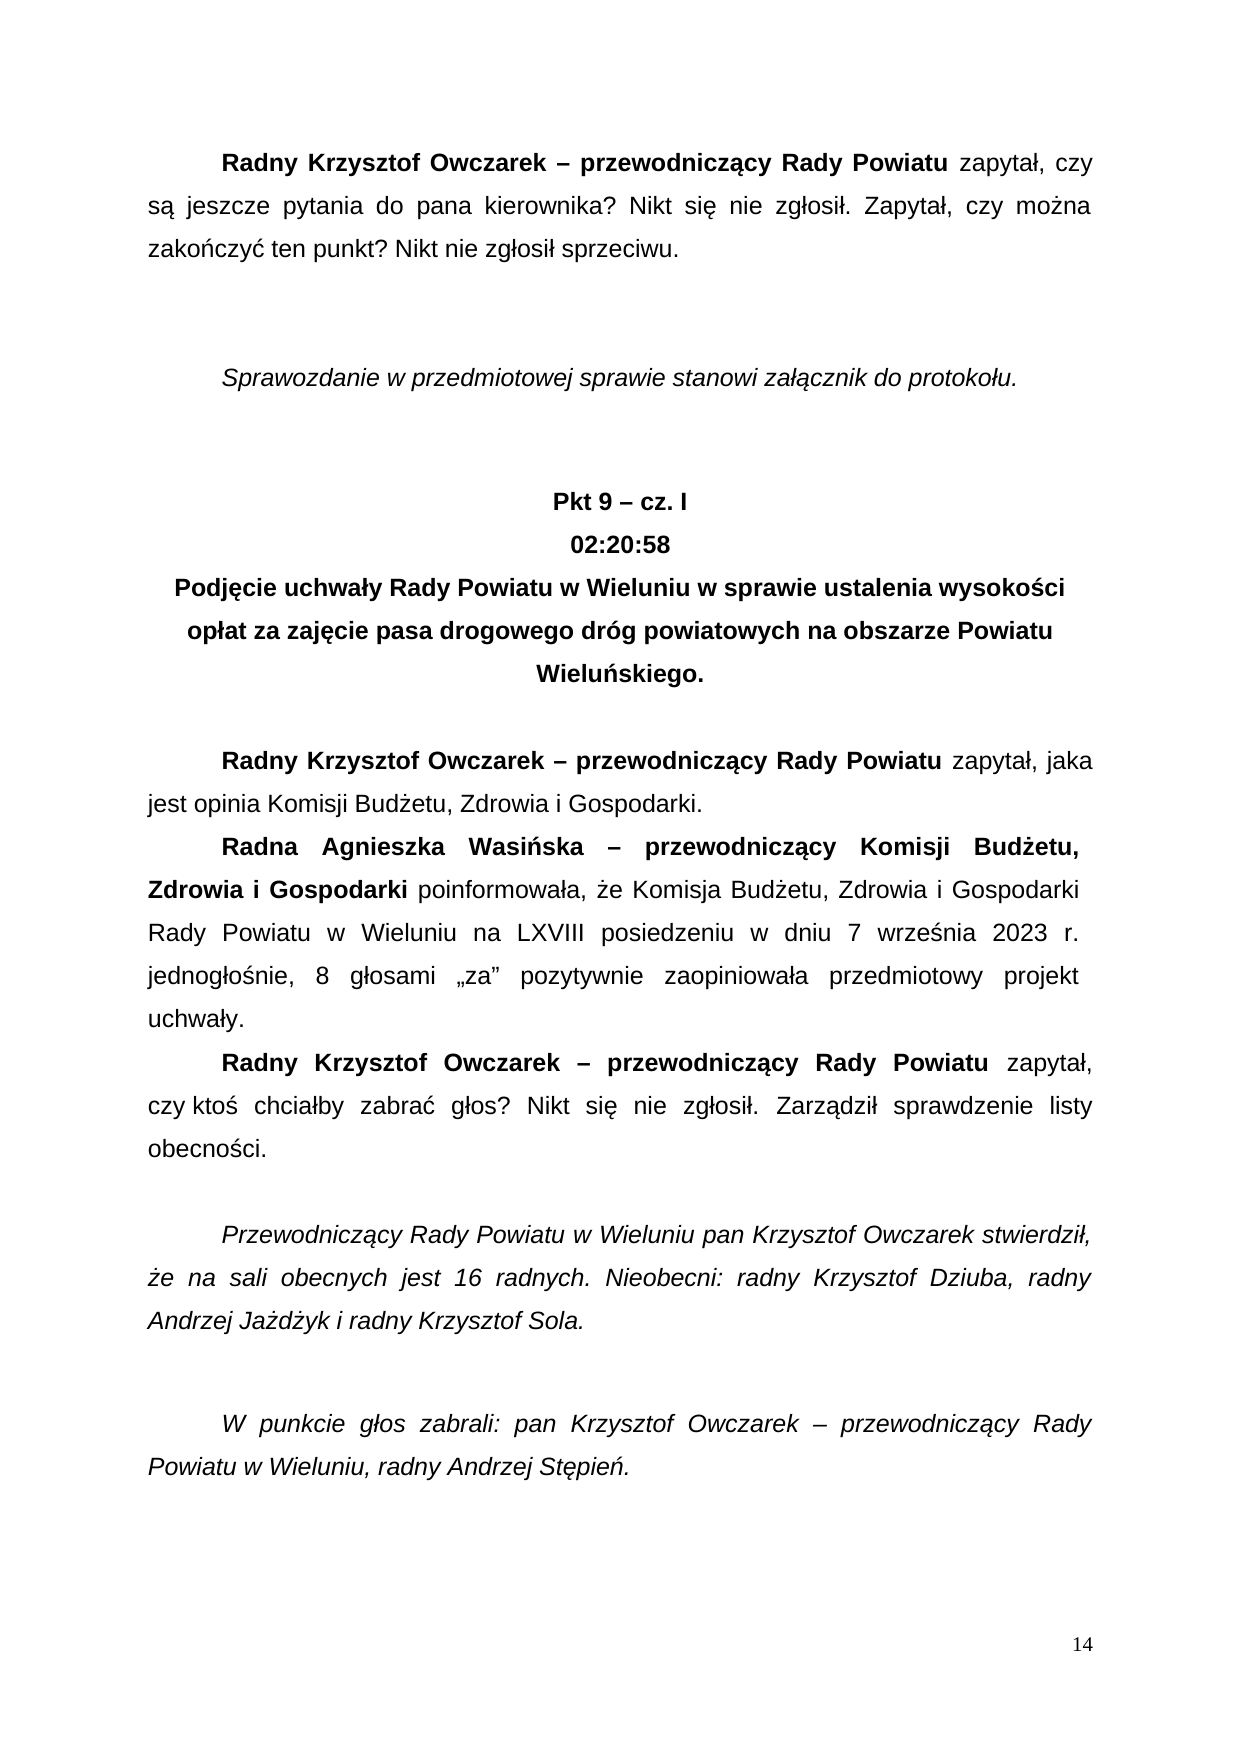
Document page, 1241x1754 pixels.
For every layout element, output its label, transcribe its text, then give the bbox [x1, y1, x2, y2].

text Przewodniczący Rady Powiatu w Wieluniu pan Krzysztof Owczarek stwierdził, że na sali obecnych jest 16 radnych. Nieobecni: radny Krzysztof Dziuba, radny Andrzej Jażdżyk i radny Krzysztof Sola. [148, 1220, 1093, 1335]
text Radny Krzysztof Owczarek – przewodniczący Rady Powiatu zapytał, czy ktoś chciałby zabrać głos? Nikt się nie zgłosił. Zarządził sprawdzenie listy obecności. [148, 1048, 1093, 1163]
text Radna Agnieszka Wasińska – przewodniczący Komisji Budżetu, Zdrowia i Gospodarki poinformowała, że Komisja Budżetu, Zdrowia i Gospodarki Rady Powiatu w Wieluniu na LXVIII posiedzeniu w dniu 7 września 2023 r. jednogłośnie, 8 głosami „za” pozytywnie zaopiniowała przedmiotowy projekt uchwały. [148, 832, 1080, 1033]
text 02:20:58 [148, 530, 1093, 559]
list Radny Krzysztof Owczarek – przewodniczący Rady Powiatu zapytał, czy są jeszcze pytania do pana kierownika? Nikt się nie zgłosił. Zapytał, czy można zakończyć ten punkt? Nikt nie zgłosił sprzeciwu. [148, 148, 1093, 263]
text Radny Krzysztof Owczarek – przewodniczący Rady Powiatu zapytał, jaka jest opinia Komisji Budżetu, Zdrowia i Gospodarki. [148, 746, 1093, 818]
list W punkcie głos zabrali: pan Krzysztof Owczarek – przewodniczący Rady Powiatu w Wieluniu, radny Andrzej Stępień. [148, 1409, 1093, 1481]
text Pkt 9 – cz. I [148, 487, 1093, 516]
text Sprawozdanie w przedmiotowej sprawie stanowi załącznik do protokołu. [148, 363, 1093, 392]
text Podjęcie uchwały Rady Powiatu w Wieluniu w sprawie ustalenia wysokości opłat za zajęcie pasa drogowego dróg powiatowych na obszarze Powiatu Wieluńskiego. [148, 573, 1093, 688]
